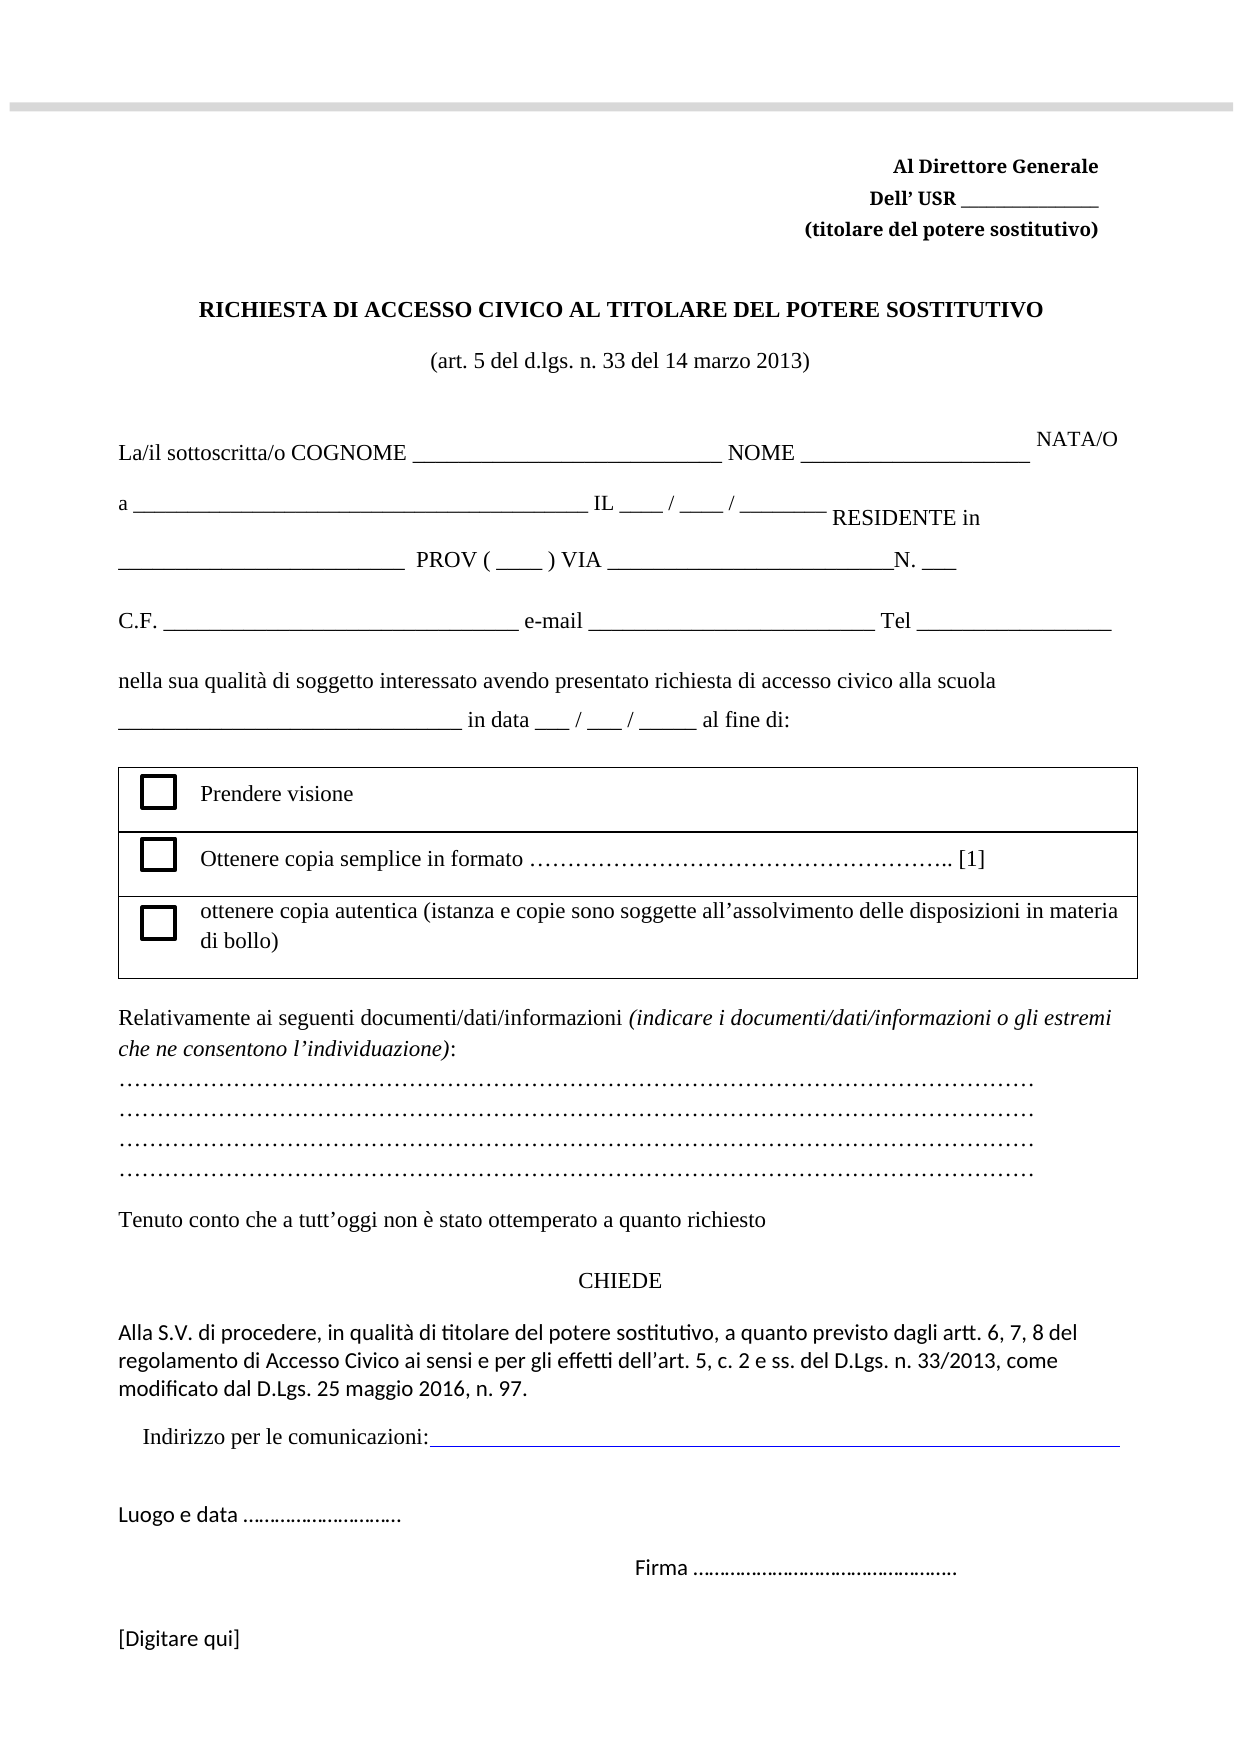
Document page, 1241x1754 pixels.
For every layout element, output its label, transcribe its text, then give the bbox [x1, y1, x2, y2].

table_cell [119, 833, 189, 896]
table_cell Ottenere copia semplice in formato ……………………………………………….. [1] [189, 833, 1137, 896]
subtitle Dell’ USR ________________ [118, 185, 1098, 211]
text C.F. _______________________________ e-mail _________________________ Tel _________________ [118, 607, 1117, 633]
text La/il sottoscritta/o COGNOME ___________________________ NOME ____________________ NATA/O a __________________________________________ IL ____ / ____ / ________ RESIDENTE in _________________________ PROV ( ____ ) VIA _________________________N. ___ [118, 426, 1119, 573]
text RICHIESTA DI ACCESSO CIVICO AL TITOLARE DEL POTERE SOSTITUTIVO [124, 296, 1119, 323]
text Indirizzo per le comunicazioni: [142, 1423, 1119, 1449]
table_header Prendere visione [189, 768, 1137, 831]
text CHIEDE [121, 1267, 1119, 1293]
text Tenuto conto che a tutt’oggi non è stato ottemperato a quanto richiesto [118, 1206, 1119, 1233]
text Alla S.V. di procedere, in qualità di titolare del potere sostitutivo, a quanto previsto dagli artt. 6, 7, 8 del regolamento di Accesso Civico ai sensi e per gli effetti dell’art. 5, c. 2 e ss. del D.Lgs. n. 33/2013, come modificato dal D.Lgs. 25 maggio 2016, n. 97. [118, 1318, 1119, 1402]
text Relativamente ai seguenti documenti/dati/informazioni (indicare i documenti/dati/informazioni o gli estremi che ne consentono l’individuazione): ………………………………………………………………………………………………………… ………………………………………………………………………………………………………… ………………………………………………………………………………………………………… ………………………………………………………………………………………………………… [118, 1004, 1122, 1182]
text Luogo e data ………………………… [118, 1500, 1122, 1528]
text Firma ………………………………………….. [635, 1553, 1122, 1581]
subtitle (titolare del potere sostitutivo) [118, 216, 1098, 242]
subtitle (art. 5 del d.lgs. n. 33 del 14 marzo 2013) [121, 347, 1119, 374]
subtitle Al Direttore Generale [118, 153, 1098, 179]
table_header [119, 768, 189, 831]
text nella sua qualità di soggetto interessato avendo presentato richiesta di accesso civico alla scuola ______________________________ in data ___ / ___ / _____ al fine di: [118, 667, 1119, 733]
table_cell [119, 897, 189, 978]
table_cell ottenere copia autentica (istanza e copie sono soggette all’assolvimento delle disposizioni in materia di bollo) [189, 897, 1137, 978]
